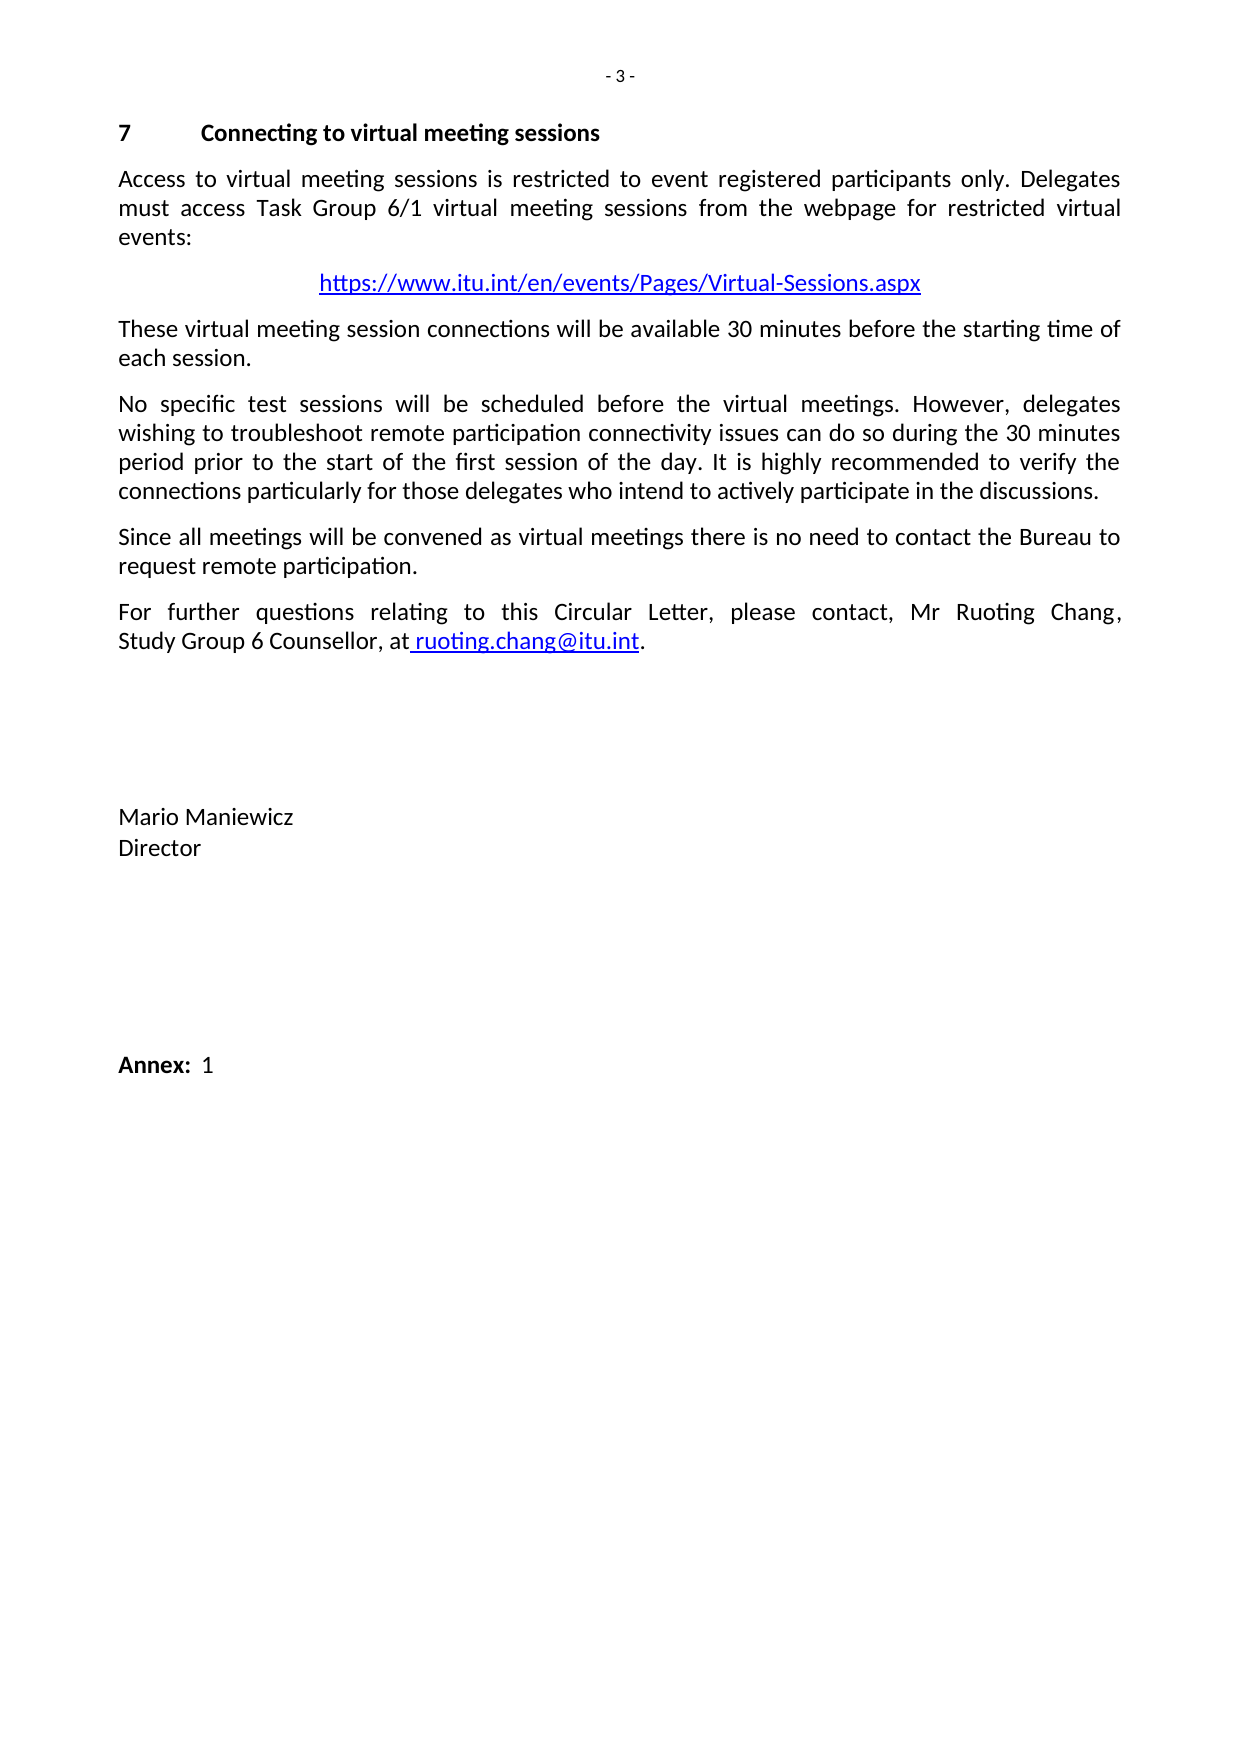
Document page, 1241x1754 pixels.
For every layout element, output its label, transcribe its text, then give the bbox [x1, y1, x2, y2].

text These virtual meeting session connections will be available 30 minutes before the starting time of each session. [118, 314, 1122, 372]
text Annex: 1 [118, 1050, 1122, 1079]
text For further questions relating to this Circular Letter, please contact, Mr Ruoting Chang, Study Group 6 Counsellor, at ruoting.chang@itu.int. [118, 597, 1122, 656]
text 7 Connecting to virtual meeting sessions [118, 118, 1122, 147]
text https://www.itu.int/en/events/Pages/Virtual-Sessions.aspx [118, 268, 1122, 297]
text Access to virtual meeting sessions is restricted to event registered participants only. Delegates must access Task Group 6/1 virtual meeting sessions from the webpage for restricted virtual events: [118, 164, 1122, 251]
text Since all meetings will be convened as virtual meetings there is no need to contact the Bureau to request remote participation. [118, 522, 1122, 581]
text Mario Maniewicz Director [118, 801, 1122, 862]
text No specific test sessions will be scheduled before the virtual meetings. However, delegates wishing to troubleshoot remote participation connectivity issues can do so during the 30 minutes period prior to the start of the first session of the day. It is highly recommended to verify the connections particularly for those delegates who intend to actively participate in the discussions. [118, 389, 1122, 506]
